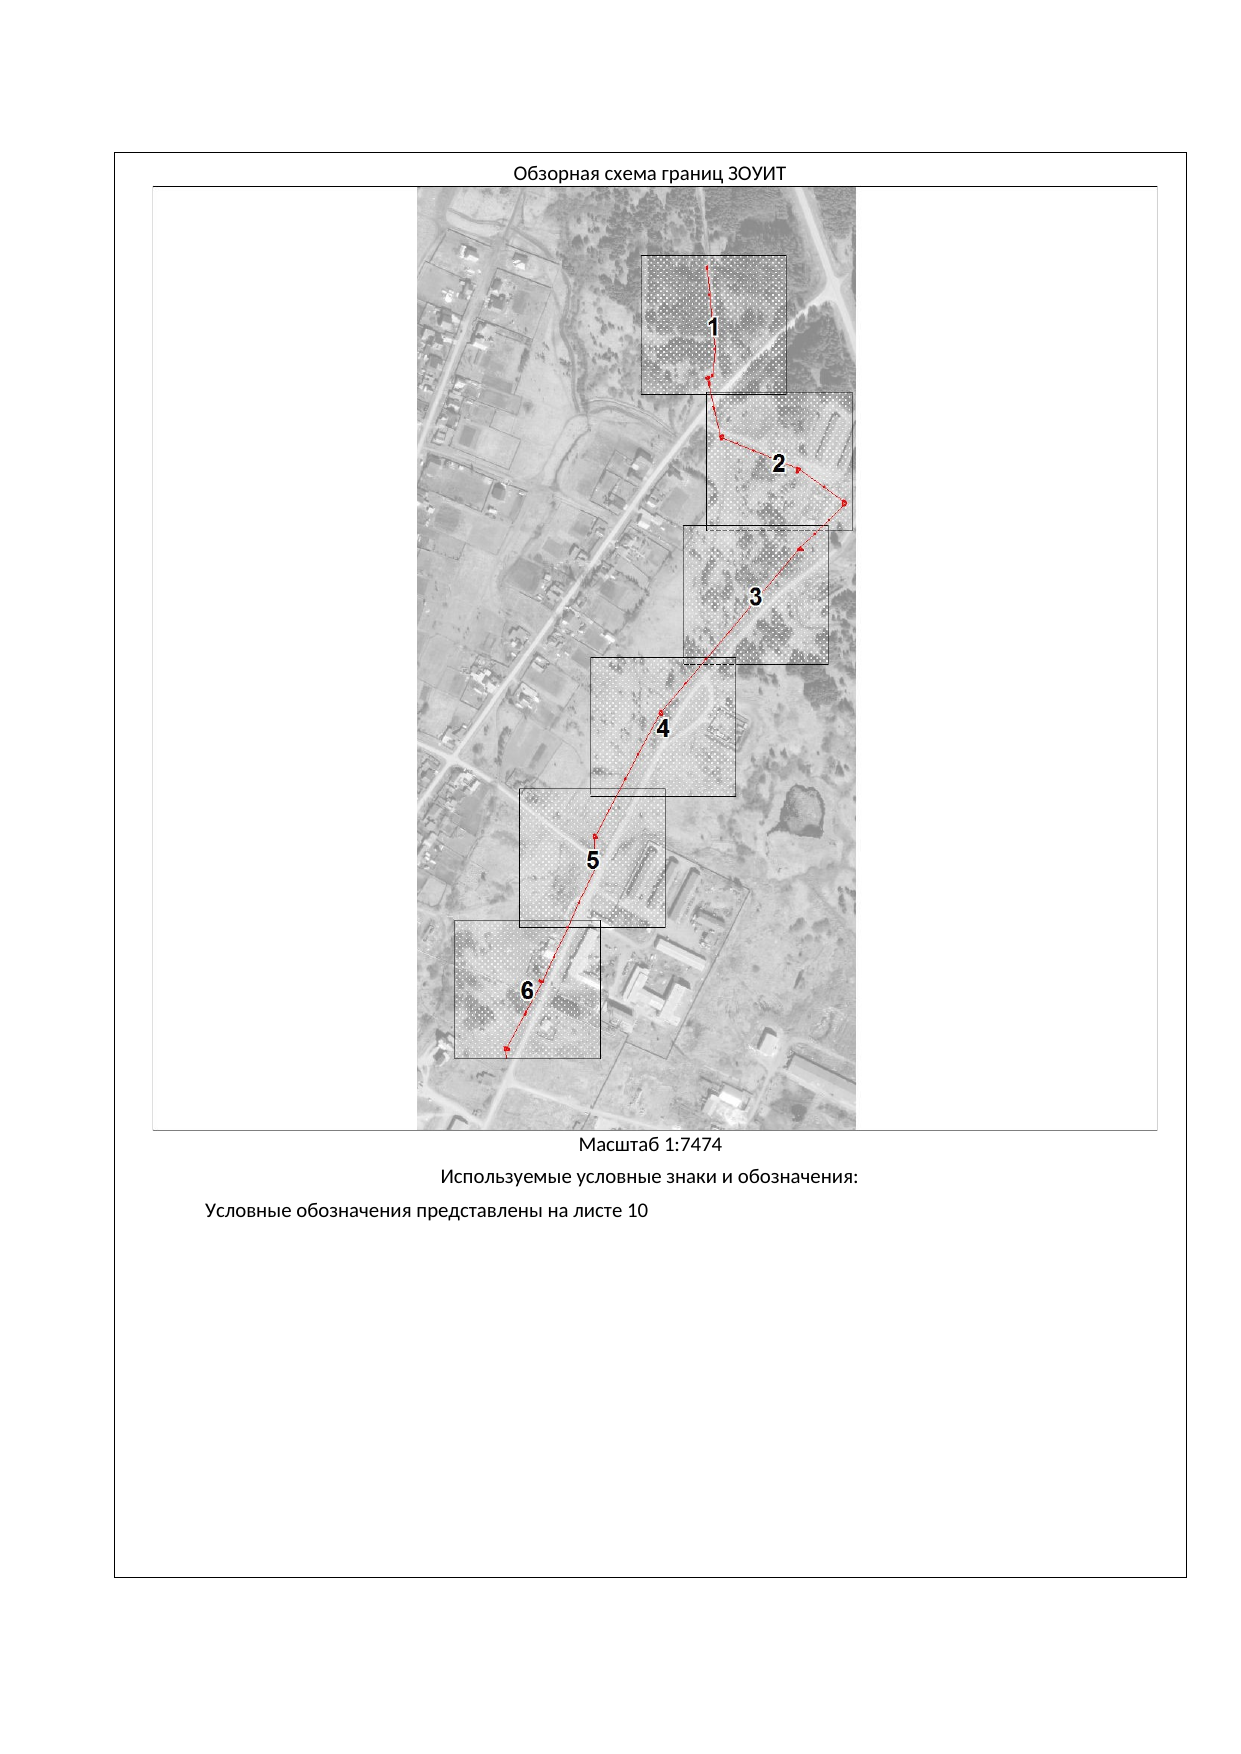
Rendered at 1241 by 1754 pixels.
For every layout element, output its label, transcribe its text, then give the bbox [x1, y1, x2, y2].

picture [152, 185, 1158, 1131]
table_header Обзорная схема границ ЗОУИТ Масштаб 1:7474 Используемые условные знаки и обозначения: Условные обозначения представлены на листе 10 [115, 153, 1186, 1577]
